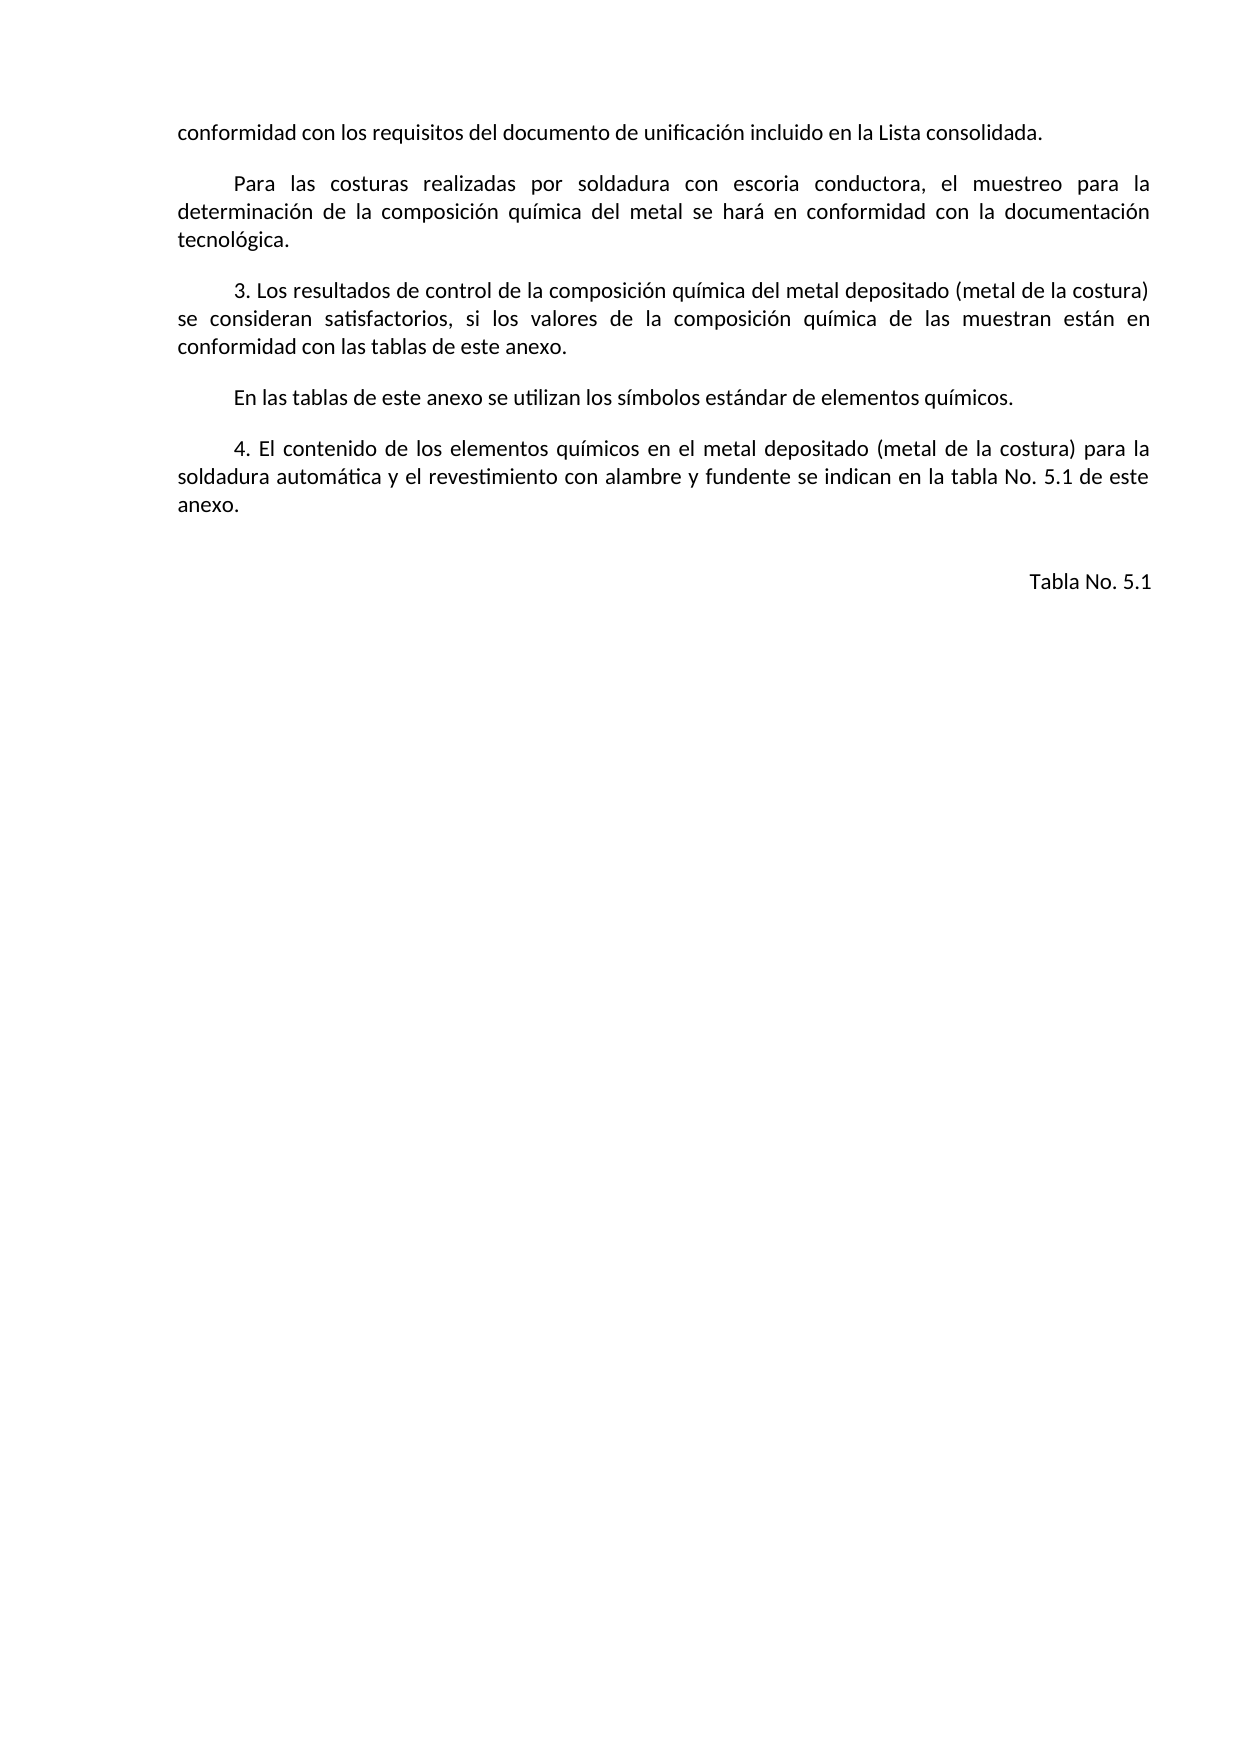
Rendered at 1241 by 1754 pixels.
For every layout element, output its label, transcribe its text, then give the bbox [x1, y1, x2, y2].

text Tabla No. 5.1 [177, 567, 1152, 595]
text 4. El contenido de los elementos químicos en el metal depositado (metal de la costura) para la soldadura automática y el revestimiento con alambre y fundente se indican en la tabla No. 5.1 de este anexo. [177, 434, 1152, 518]
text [177, 118, 1152, 146]
text Para las costuras realizadas por soldadura con escoria conductora, el muestreo para la determinación de la composición química del metal se hará en conformidad con la documentación tecnológica. [177, 169, 1152, 253]
text 3. Los resultados de control de la composición química del metal depositado (metal de la costura) se consideran satisfactorios, si los valores de la composición química de las muestran están en conformidad con las tablas de este anexo. [177, 276, 1152, 360]
text En las tablas de este anexo se utilizan los símbolos estándar de elementos químicos. [177, 383, 1152, 411]
